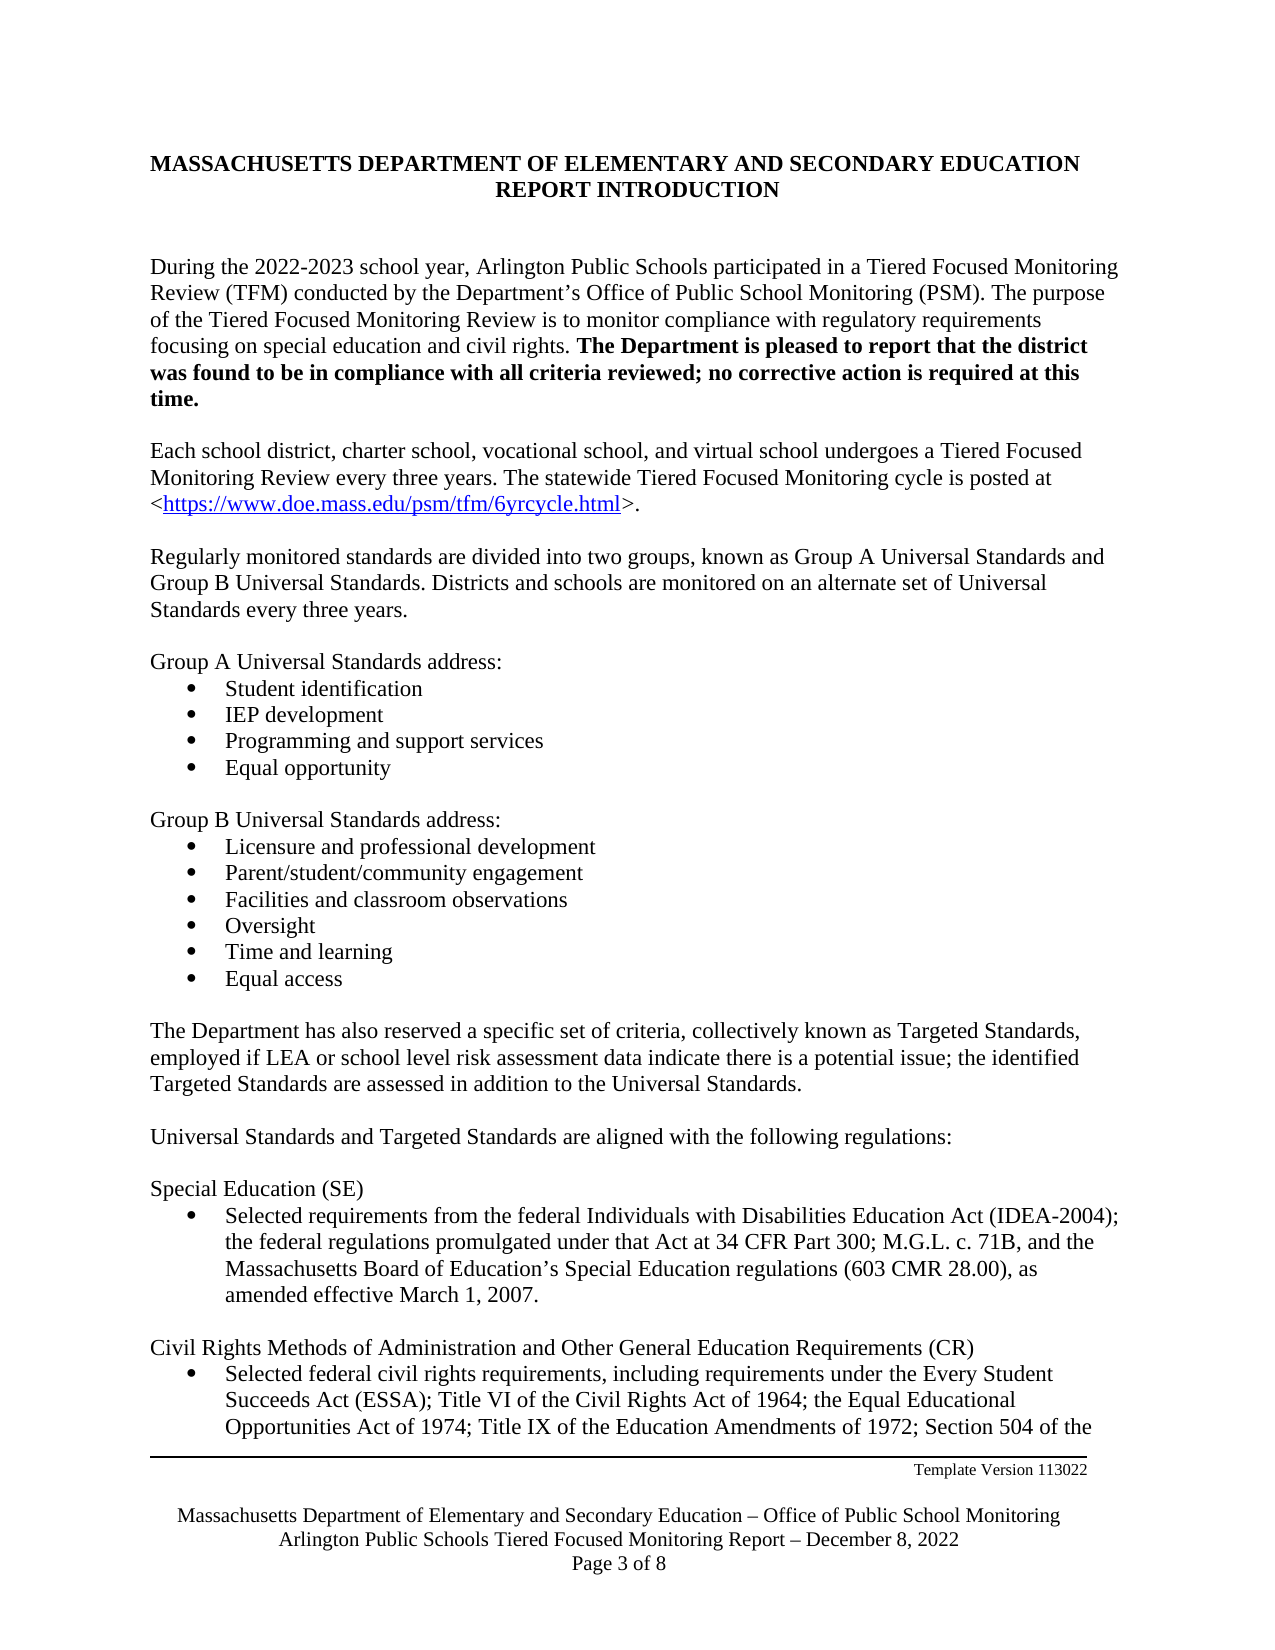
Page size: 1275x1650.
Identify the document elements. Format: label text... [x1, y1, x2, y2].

list Facilities and classroom observations [187, 886, 1125, 912]
list Licensure and professional development [187, 833, 1125, 859]
text MASSACHUSETTS DEPARTMENT OF ELEMENTARY AND SECONDARY EDUCATION [150, 150, 1125, 176]
text Group A Universal Standards address: [150, 648, 1125, 675]
text Each school district, charter school, vocational school, and virtual school undergoes a Tiered Focused Monitoring Review every three years. The statewide Tiered Focused Monitoring cycle is posted at <https://www.doe.mass.edu/psm/tfm/6yrcycle.html>. [150, 438, 1125, 517]
text During the 2022-2023 school year, Arlington Public Schools participated in a Tiered Focused Monitoring Review (TFM) conducted by the Department’s Office of Public School Monitoring (PSM). The purpose of the Tiered Focused Monitoring Review is to monitor compliance with regulatory requirements focusing on special education and civil rights. The Department is pleased to report that the district was found to be in compliance with all criteria reviewed; no corrective action is required at this time. [150, 253, 1125, 411]
text REPORT INTRODUCTION [150, 176, 1125, 203]
list Equal access [187, 965, 1125, 991]
list Selected requirements from the federal Individuals with Disabilities Education Act (IDEA-2004); the federal regulations promulgated under that Act at 34 CFR Part 300; M.G.L. c. 71B, and the Massachusetts Board of Education’s Special Education regulations (603 CMR 28.00), as amended effective March 1, 2007. [187, 1202, 1125, 1307]
list IEP development [187, 701, 1125, 727]
list Student identification [187, 675, 1125, 701]
list Time and learning [187, 938, 1125, 965]
text Group B Universal Standards address: [150, 807, 1125, 833]
list Equal opportunity [187, 754, 1125, 780]
list Programming and support services [187, 727, 1125, 754]
text Special Education (SE) [150, 1176, 1125, 1202]
text Regularly monitored standards are divided into two groups, known as Group A Universal Standards and Group B Universal Standards. Districts and schools are monitored on an alternate set of Universal Standards every three years. [150, 543, 1125, 622]
list Parent/student/community engagement [187, 859, 1125, 886]
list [187, 1360, 1125, 1439]
text Universal Standards and Targeted Standards are aligned with the following regulations: [150, 1123, 1125, 1149]
list Oversight [187, 912, 1125, 938]
text Civil Rights Methods of Administration and Other General Education Requirements (CR) [150, 1334, 1125, 1360]
text The Department has also reserved a specific set of criteria, collectively known as Targeted Standards, employed if LEA or school level risk assessment data indicate there is a potential issue; the identified Targeted Standards are assessed in addition to the Universal Standards. [150, 1017, 1125, 1096]
